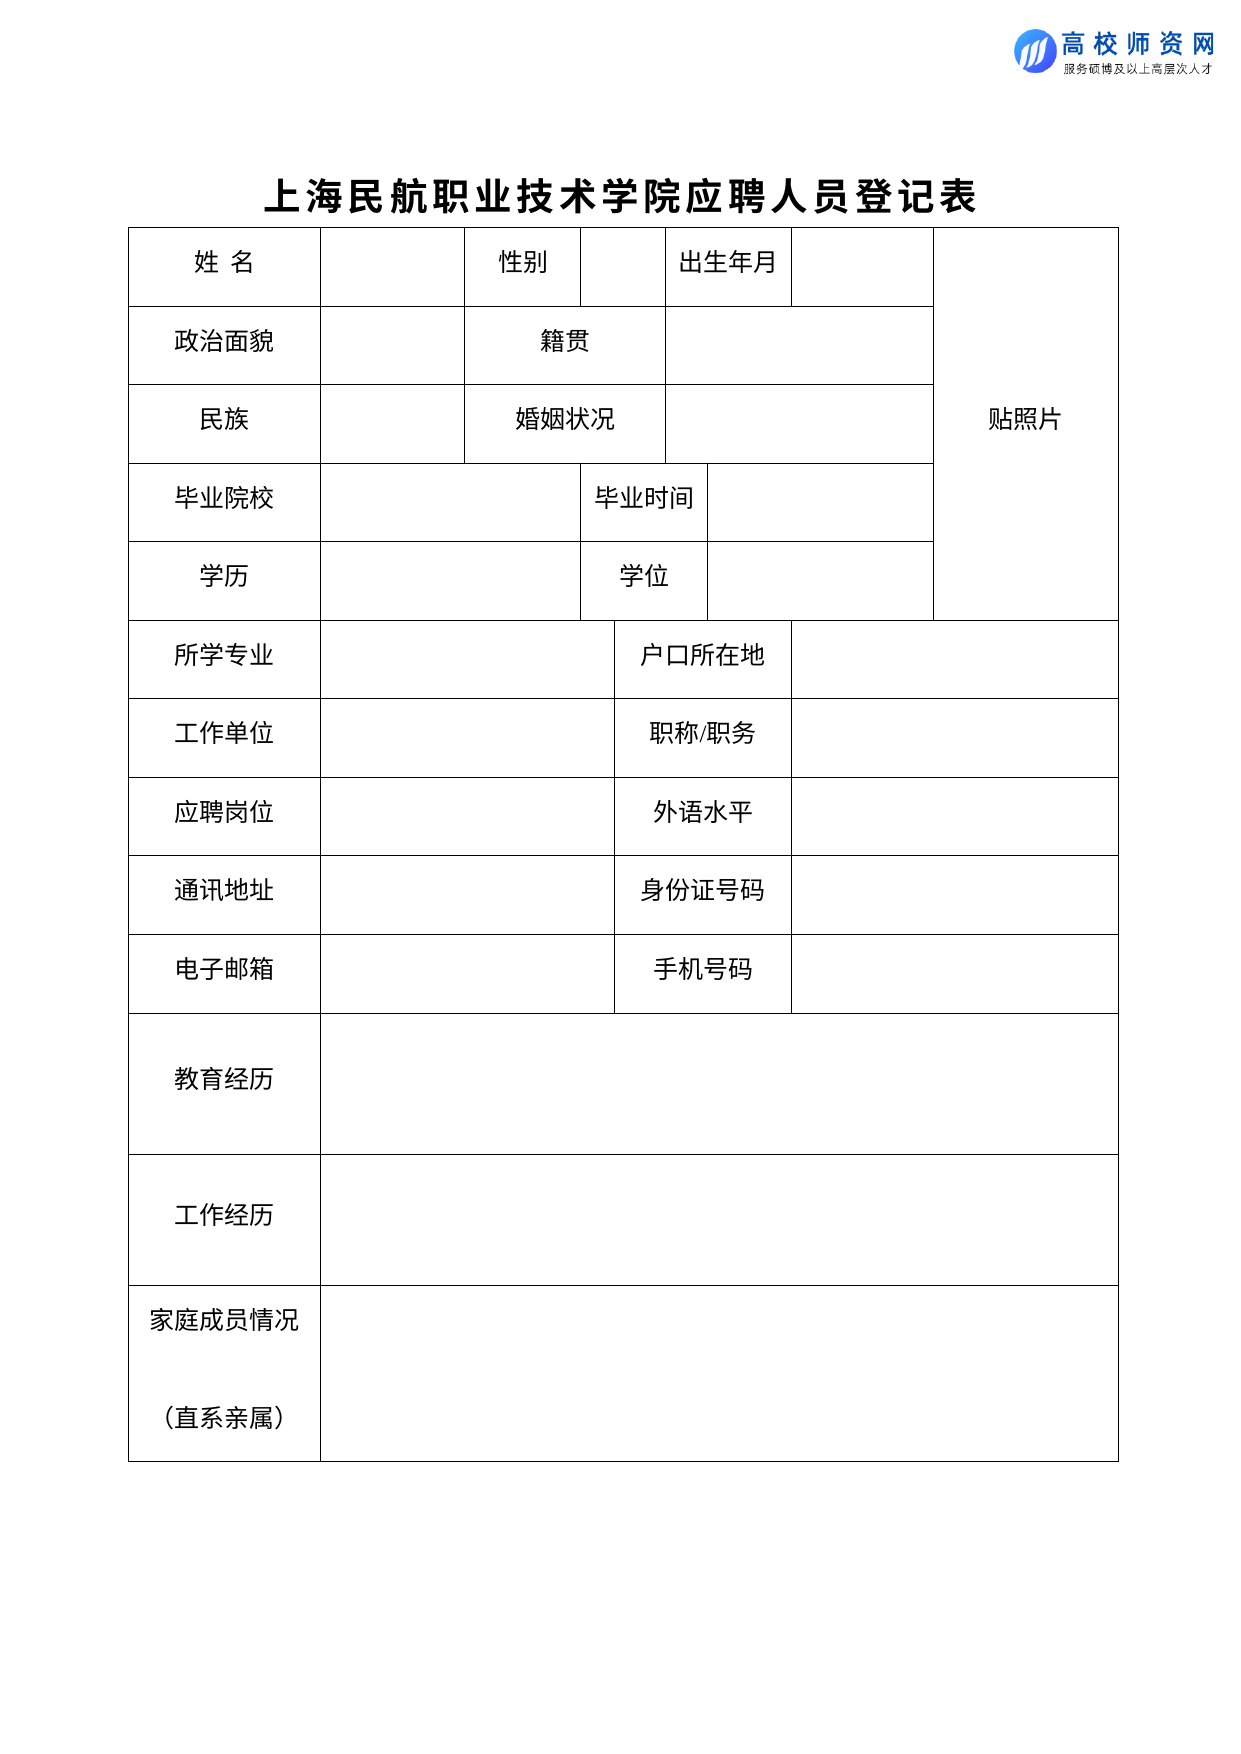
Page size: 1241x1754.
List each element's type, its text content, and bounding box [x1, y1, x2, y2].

table_header [581, 228, 665, 306]
table_cell 婚姻状况 [465, 385, 665, 463]
picture [1013, 25, 1214, 79]
table_cell [708, 464, 933, 541]
table_cell 学历 [129, 542, 320, 620]
table_header 姓 名 [129, 228, 320, 306]
table_cell [321, 778, 614, 855]
table_cell 籍贯 [465, 307, 665, 384]
table_cell 电子邮箱 [129, 935, 320, 1012]
table_cell [666, 307, 933, 384]
text 上海民航职业技术学院应聘人员登记表 [187, 162, 1053, 227]
table_cell 民族 [129, 385, 320, 463]
table_cell [321, 621, 614, 698]
table_cell 家庭成员情况（直系亲属） [129, 1286, 320, 1461]
table_header [792, 228, 933, 306]
table_cell 政治面貌 [129, 307, 320, 384]
table_cell [792, 778, 1118, 855]
table_cell 职称/职务 [615, 699, 791, 777]
table_cell [321, 1014, 1118, 1154]
table_cell 通讯地址 [129, 856, 320, 934]
table_cell [792, 935, 1118, 1012]
table_cell [321, 935, 614, 1012]
table_cell [321, 542, 580, 620]
table_cell 工作经历 [129, 1155, 320, 1285]
table_cell [321, 464, 580, 541]
table_cell [321, 385, 464, 463]
table_cell [708, 542, 933, 620]
table_cell [666, 385, 933, 463]
table_cell [792, 856, 1118, 934]
table_cell 户口所在地 [615, 621, 791, 698]
table_header 性别 [465, 228, 580, 306]
table_cell [321, 307, 464, 384]
table_cell 手机号码 [615, 935, 791, 1012]
table_cell 所学专业 [129, 621, 320, 698]
table_header 贴照片 [934, 228, 1118, 620]
table_cell 毕业时间 [581, 464, 707, 541]
table_cell 教育经历 [129, 1014, 320, 1154]
table_header [321, 228, 464, 306]
table_cell 工作单位 [129, 699, 320, 777]
table_cell [321, 1286, 1118, 1461]
table_header 出生年月 [666, 228, 791, 306]
table_cell [792, 621, 1118, 698]
table_cell 外语水平 [615, 778, 791, 855]
table_cell [321, 1155, 1118, 1285]
table_cell 毕业院校 [129, 464, 320, 541]
table_cell [321, 699, 614, 777]
table_cell 身份证号码 [615, 856, 791, 934]
table_cell [321, 856, 614, 934]
table_cell 学位 [581, 542, 707, 620]
table_cell 应聘岗位 [129, 778, 320, 855]
table_cell [792, 699, 1118, 777]
